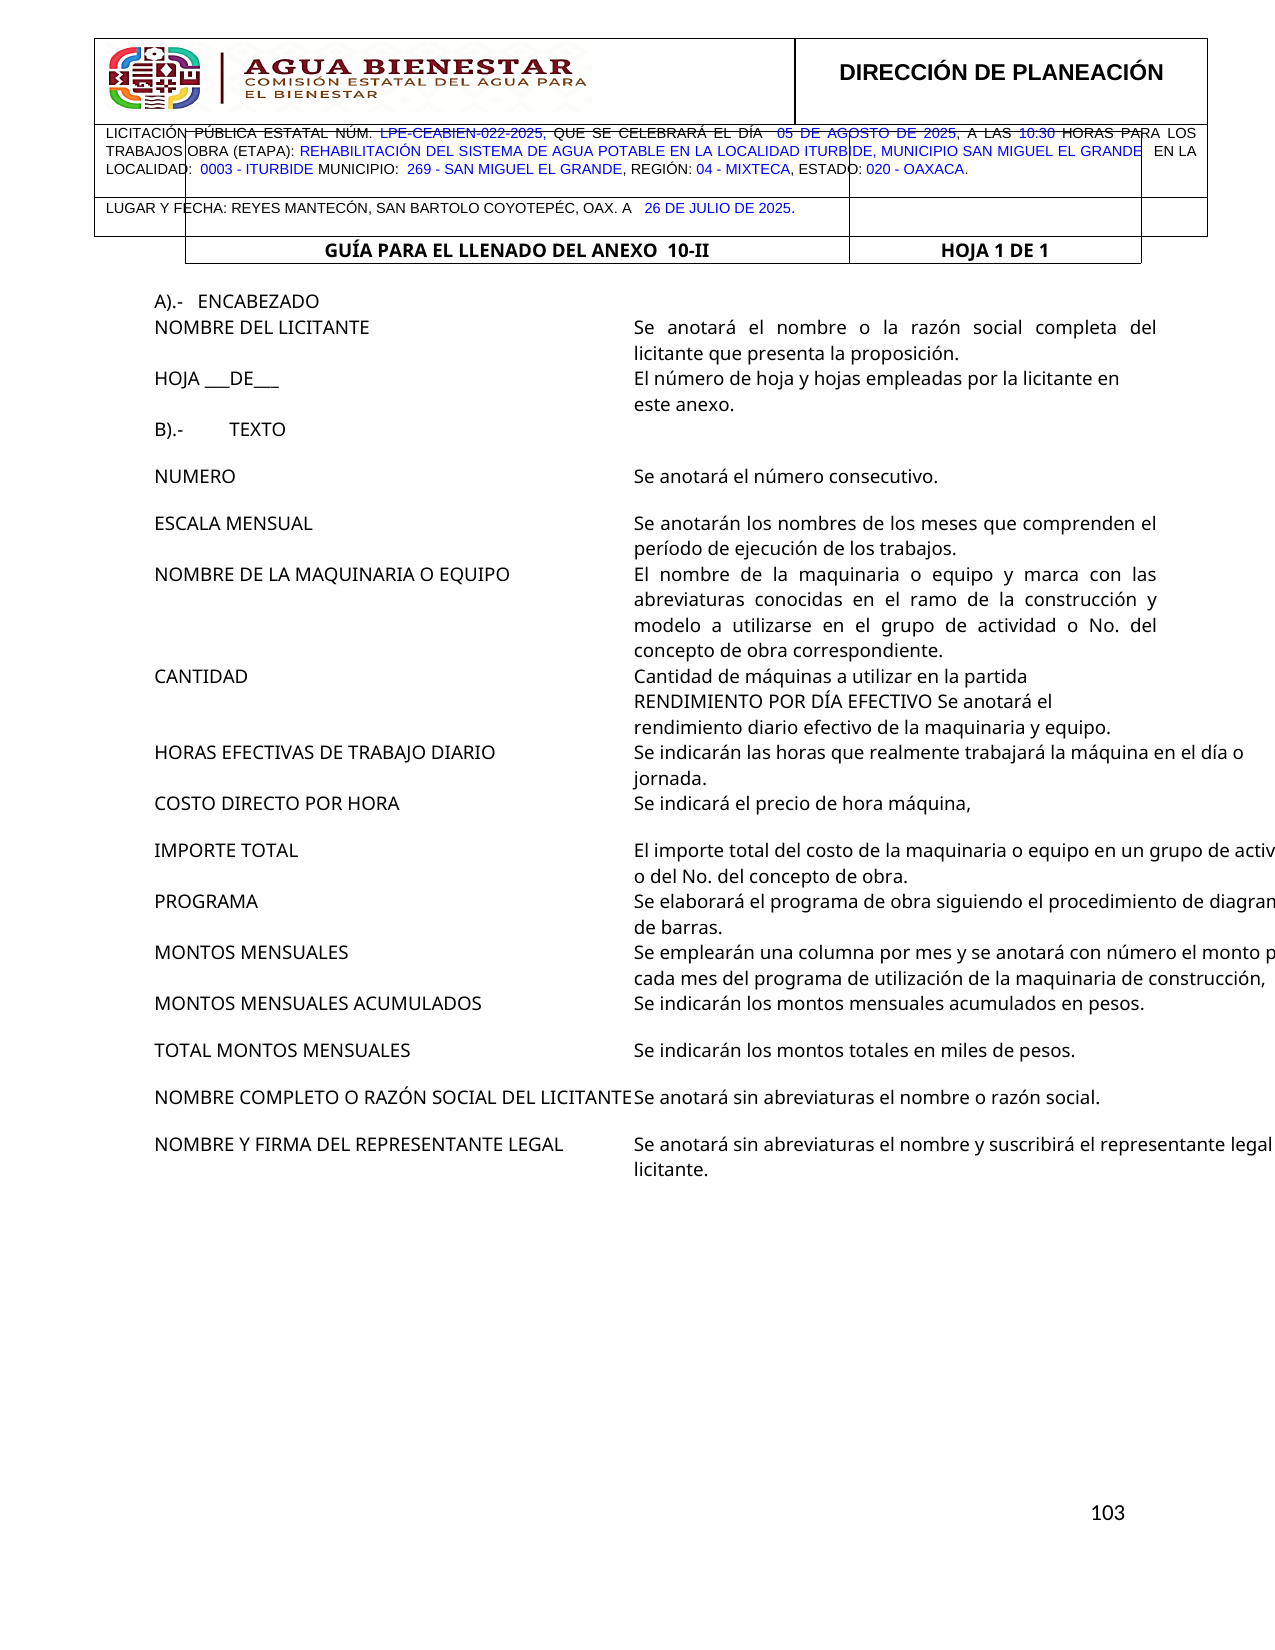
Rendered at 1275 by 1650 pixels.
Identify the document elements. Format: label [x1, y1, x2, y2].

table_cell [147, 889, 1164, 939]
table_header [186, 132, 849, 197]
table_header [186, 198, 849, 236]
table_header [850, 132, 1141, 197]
picture [104, 42, 592, 112]
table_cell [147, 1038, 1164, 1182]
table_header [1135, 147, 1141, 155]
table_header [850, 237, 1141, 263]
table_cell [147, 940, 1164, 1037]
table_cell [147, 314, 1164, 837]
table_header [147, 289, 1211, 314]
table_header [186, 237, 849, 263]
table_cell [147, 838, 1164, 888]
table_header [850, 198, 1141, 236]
